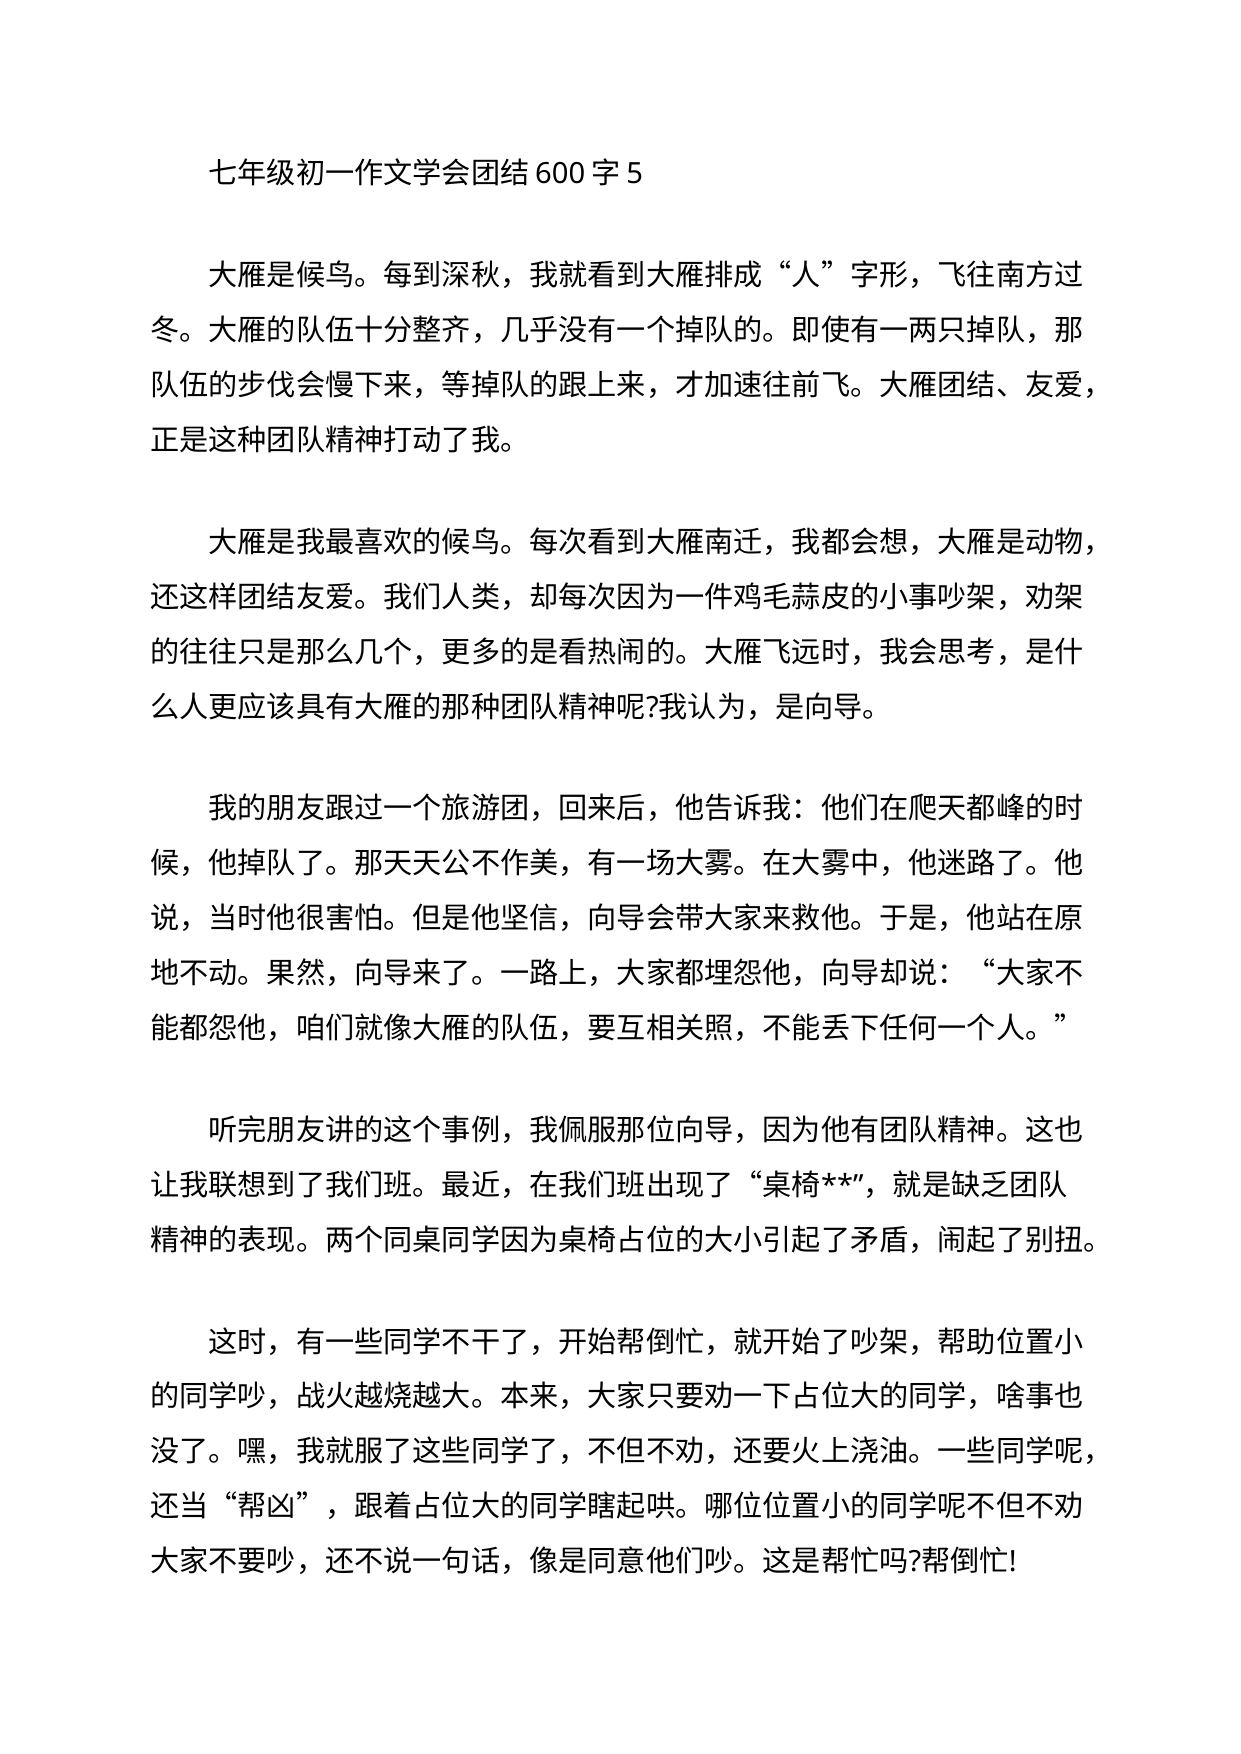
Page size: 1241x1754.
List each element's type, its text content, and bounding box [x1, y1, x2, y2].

text 听完朋友讲的这个事例，我佩服那位向导，因为他有团队精神。这也让我联想到了我们班。最近，在我们班出现了“桌椅**”，就是缺乏团队精神的表现。两个同桌同学因为桌椅占位的大小引起了矛盾，闹起了别扭。 [150, 1106, 1090, 1259]
text 大雁是候鸟。每到深秋，我就看到大雁排成“人”字形，飞往南方过冬。大雁的队伍十分整齐，几乎没有一个掉队的。即使有一两只掉队，那队伍的步伐会慢下来，等掉队的跟上来，才加速往前飞。大雁团结、友爱，正是这种团队精神打动了我。 [150, 252, 1090, 459]
text 大雁是我最喜欢的候鸟。每次看到大雁南迁，我都会想，大雁是动物，还这样团结友爱。我们人类，却每次因为一件鸡毛蒜皮的小事吵架，劝架的往往只是那么几个，更多的是看热闹的。大雁飞远时，我会思考，是什么人更应该具有大雁的那种团队精神呢?我认为，是向导。 [150, 518, 1090, 726]
text 这时，有一些同学不干了，开始帮倒忙，就开始了吵架，帮助位置小的同学吵，战火越烧越大。本来，大家只要劝一下占位大的同学，啥事也没了。嘿，我就服了这些同学了，不但不劝，还要火上浇油。一些同学呢，还当“帮凶”，跟着占位大的同学瞎起哄。哪位位置小的同学呢不但不劝大家不要吵，还不说一句话，像是同意他们吵。这是帮忙吗?帮倒忙! [150, 1318, 1090, 1580]
text 七年级初一作文学会团结600字5 [150, 150, 1090, 192]
text 我的朋友跟过一个旅游团，回来后，他告诉我：他们在爬天都峰的时候，他掉队了。那天天公不作美，有一场大雾。在大雾中，他迷路了。他说，当时他很害怕。但是他坚信，向导会带大家来救他。于是，他站在原地不动。果然，向导来了。一路上，大家都埋怨他，向导却说：“大家不能都怨他，咱们就像大雁的队伍，要互相关照，不能丢下任何一个人。” [150, 785, 1090, 1047]
